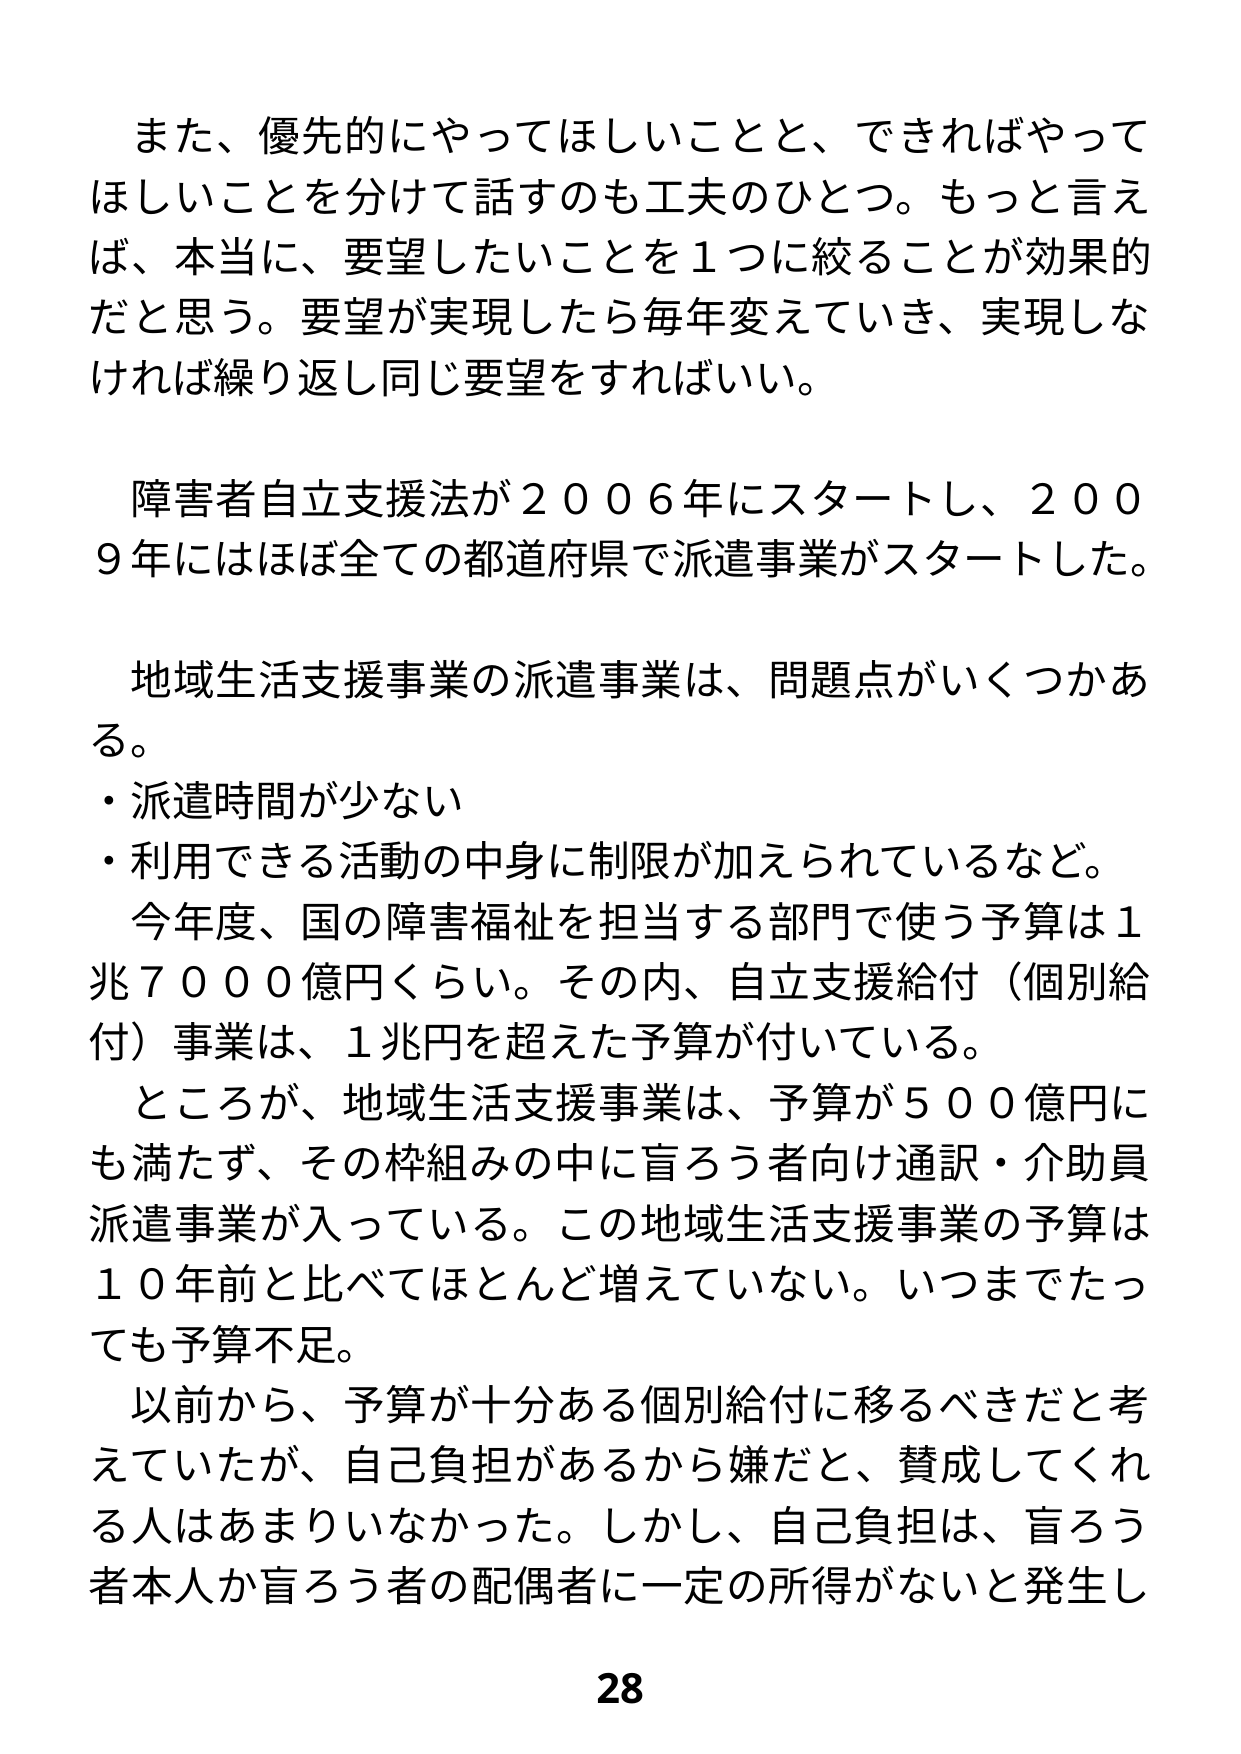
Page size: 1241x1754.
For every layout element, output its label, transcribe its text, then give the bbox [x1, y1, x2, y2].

text 地域生活支援事業の派遣事業は、問題点がいくつかある。 [89, 647, 1152, 768]
text また、優先的にやってほしいことと、できればやってほしいことを分けて話すのも工夫のひとつ。もっと言えば、本当に、要望したいことを１つに絞ることが効果的だと思う。要望が実現したら毎年変えていき、実現しなければ繰り返し同じ要望をすればいい。 [89, 103, 1152, 405]
text 障害者自立支援法が２００６年にスタートし、２００９年にはほぼ全ての都道府県で派遣事業がスタートした。 [89, 466, 1152, 587]
text 今年度、国の障害福祉を担当する部門で使う予算は１兆７０００億円くらい。その内、自立支援給付（個別給付）事業は、１兆円を超えた予算が付いている。 [89, 889, 1152, 1070]
text ・利用できる活動の中身に制限が加えられているなど。 [89, 828, 1152, 889]
text ところが、地域生活支援事業は、予算が５００億円にも満たず、その枠組みの中に盲ろう者向け通訳・介助員派遣事業が入っている。この地域生活支援事業の予算は１０年前と比べてほとんど増えていない。いつまでたっても予算不足。 [89, 1070, 1152, 1372]
text ・派遣時間が少ない [89, 768, 1152, 828]
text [89, 1372, 1152, 1614]
